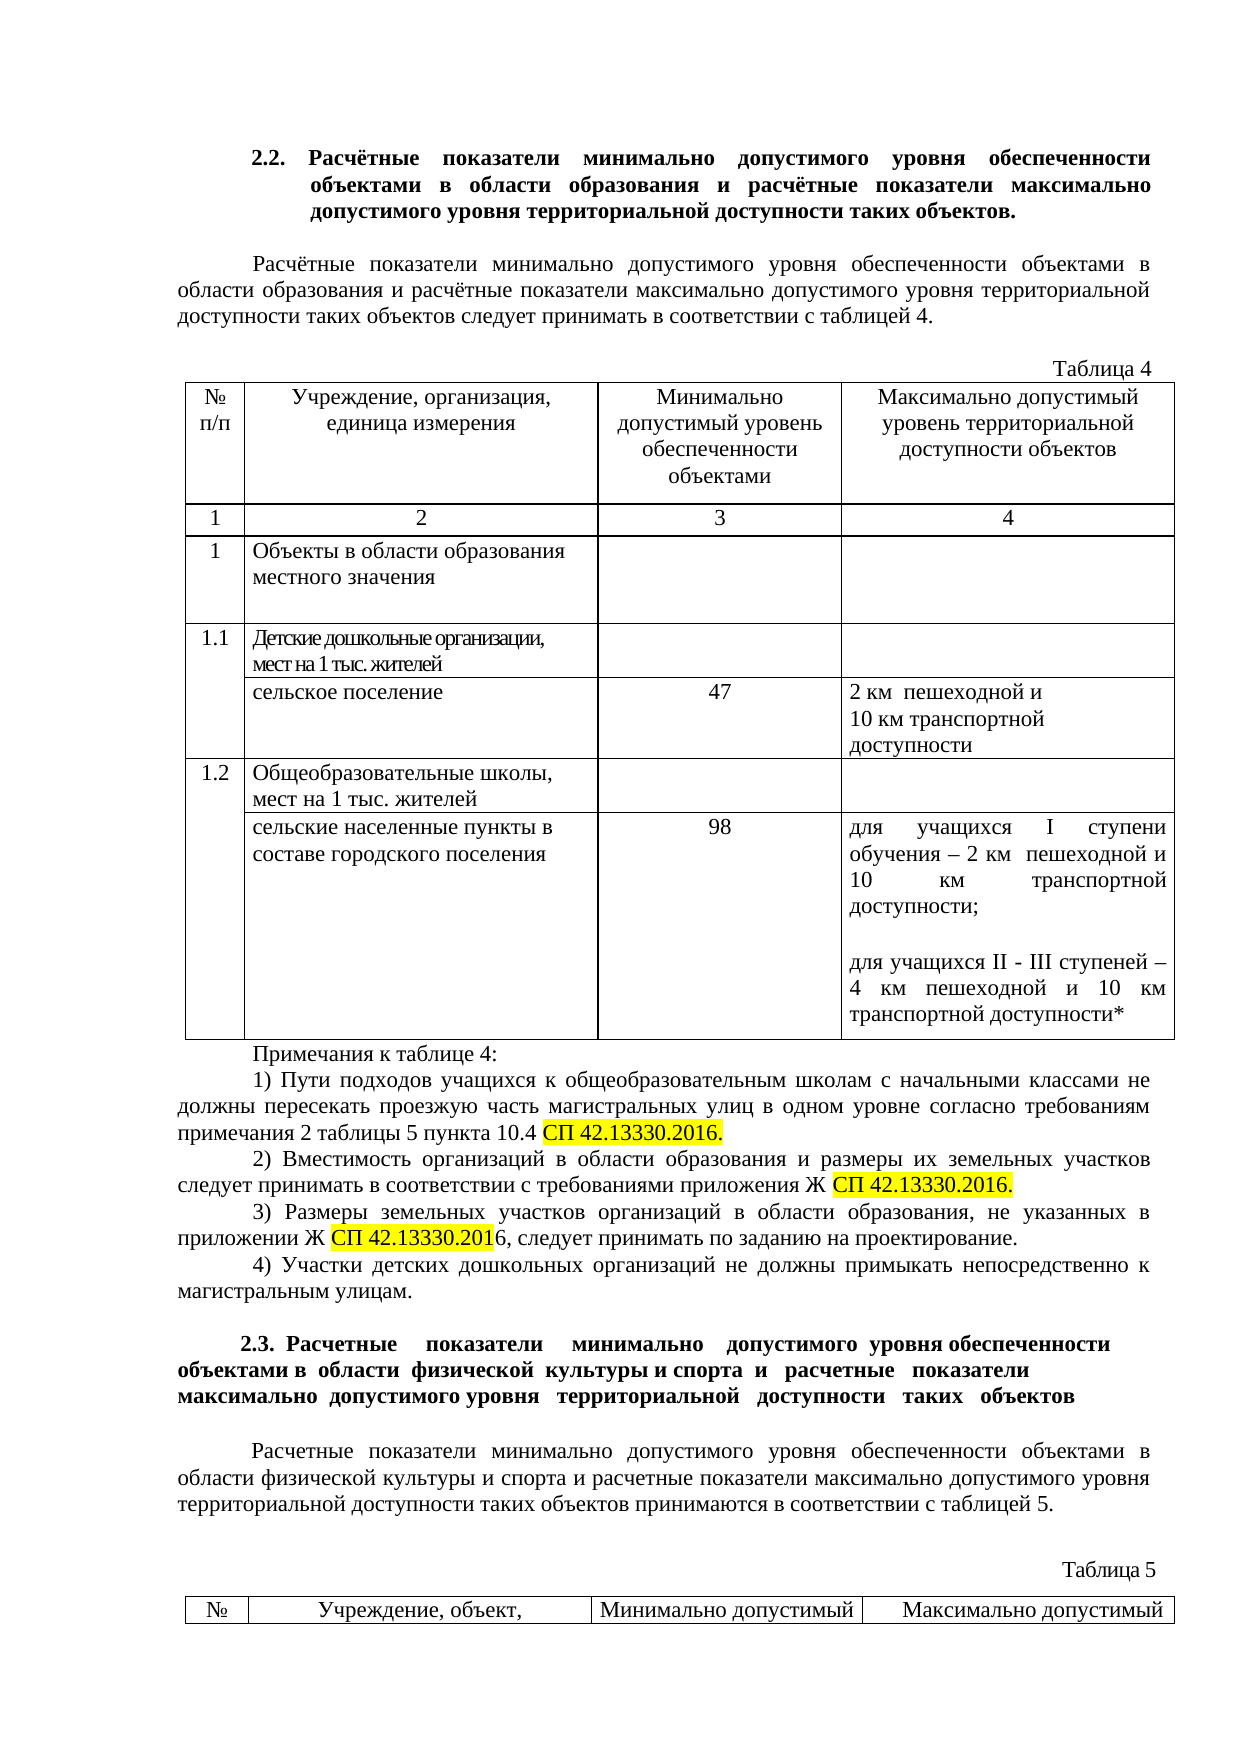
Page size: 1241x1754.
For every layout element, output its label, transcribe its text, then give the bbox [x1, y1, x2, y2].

table_cell 98 [599, 813, 841, 1039]
table_cell 2 [245, 505, 597, 535]
text 2.2. Расчётные показатели минимально допустимого уровня обеспеченности объектами в области образования и расчётные показатели максимально допустимого уровня территориальной доступности таких объектов. [251, 144, 1152, 223]
table_cell сельское поселение [245, 678, 597, 757]
table_cell [842, 759, 1174, 812]
text Расчетные показатели минимально допустимого уровня обеспеченности объектами в области физической культуры и спорта и расчетные показатели максимально допустимого уровня территориальной доступности таких объектов принимаются в соответствии с таблицей 5. [177, 1437, 1152, 1517]
text 2.3. Расчетные показатели минимально допустимого уровня обеспеченности объектами в области физической культуры и спорта и расчетные показатели максимально допустимого уровня территориальной доступности таких объектов [177, 1330, 1152, 1409]
table_cell сельские населенные пункты в составе городского поселения [245, 813, 597, 1039]
text 1) Пути подходов учащихся к общеобразовательным школам с начальными классами не должны пересекать проезжую часть магистральных улиц в одном уровне согласно требованиям примечания 2 таблицы 5 пункта 10.4 СП 42.13330.2016. [177, 1066, 1152, 1145]
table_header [249, 1597, 591, 1623]
table_cell 3 [599, 505, 841, 535]
text 3) Размеры земельных участков организаций в области образования, не указанных в приложении Ж СП 42.13330.2016, следует принимать по заданию на проектирование. [177, 1198, 1152, 1251]
table_header Максимально допустимый уровень территориальной доступности объектов [842, 383, 1174, 503]
text Примечания к таблице 4: [177, 1040, 1152, 1066]
table_cell Общеобразовательные школы, мест на 1 тыс. жителей [245, 759, 597, 812]
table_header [592, 1597, 862, 1623]
table_cell для учащихся I ступени обучения – пешеходной и транспортной доступности; для учащихся II - III ступеней – пешеходной и транспортной доступности* [842, 813, 1174, 1039]
text Расчётные показатели минимально допустимого уровня обеспеченности объектами в области образования и расчётные показатели максимально допустимого уровня территориальной доступности таких объектов следует принимать в соответствии с таблицей 4. [177, 250, 1152, 329]
table_header № п/п [186, 1597, 248, 1623]
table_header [863, 1597, 1174, 1623]
table_cell 1.2 [186, 759, 244, 1039]
table_header Учреждение, организация, единица измерения [245, 383, 597, 503]
table_cell 47 [599, 678, 841, 757]
table_cell 4 [842, 505, 1174, 535]
text 2) Вместимость организаций в области образования и размеры их земельных участков следует принимать в соответствии с требованиями приложения Ж СП 42.13330.2016. [177, 1145, 1152, 1198]
table_cell [842, 537, 1174, 622]
table_cell [842, 624, 1174, 677]
table_cell [599, 537, 841, 622]
table_cell [599, 759, 841, 812]
table_cell Объекты в области образования местного значения [245, 537, 597, 622]
table_header Минимально допустимый уровень обеспеченности объектами [599, 383, 841, 503]
table_cell Детские дошкольные организации, мест на 1 тыс. жителей [245, 624, 597, 677]
table_cell [599, 624, 841, 677]
table_cell пешеходной и транспортной доступности [842, 678, 1174, 757]
text Таблица 5 [177, 1556, 1157, 1582]
table_cell 1 [186, 505, 244, 535]
text 4) Участки детских дошкольных организаций не должны примыкать непосредственно к магистральным улицам. [177, 1251, 1152, 1303]
text Таблица 4 [177, 355, 1152, 382]
table_cell 1.1 [186, 624, 244, 757]
table_cell 1 [186, 537, 244, 622]
table_header № п/п [186, 383, 244, 503]
